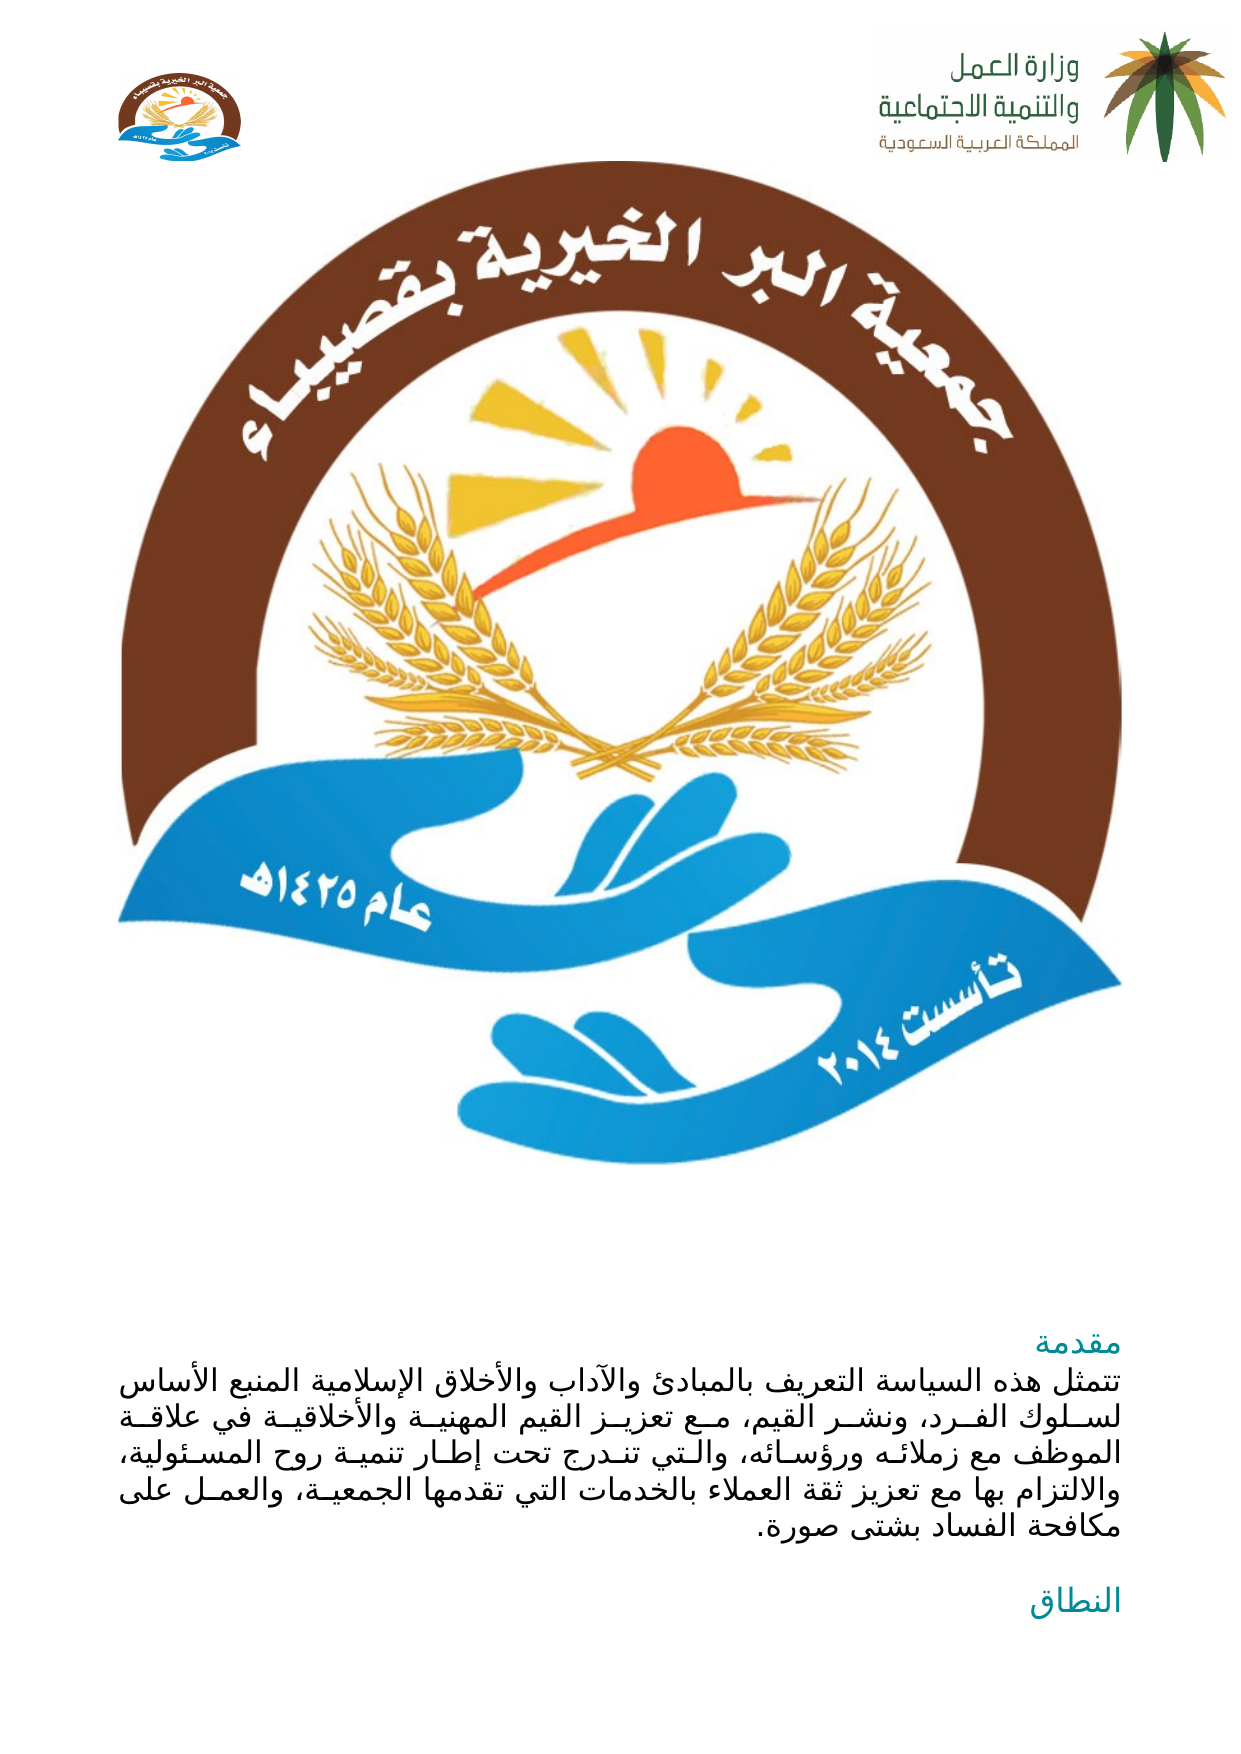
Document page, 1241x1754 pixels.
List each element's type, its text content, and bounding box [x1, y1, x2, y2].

picture [118, 27, 1234, 1166]
text تتمثل هذه السياسة التعريف بالمبادئ والآداب والأخلاق الإسلامية المنبع الأساس لسلوك الفرد، ونشر القيم، مع تعزيز القيم المهنية والأخلاقية في علاقة الموظف مع زملائه ورؤسائه، والتي تندرج تحت إطار تنمية روح المسئولية، والالتزام بها مع تعزيز ثقة العملاء بالخدمات التي تقدمها الجمعية، والعمل على مكافحة الفساد بشتى صورة. [118, 1362, 1122, 1544]
text النطاق [118, 1582, 1122, 1621]
text مقدمة [118, 1323, 1122, 1362]
